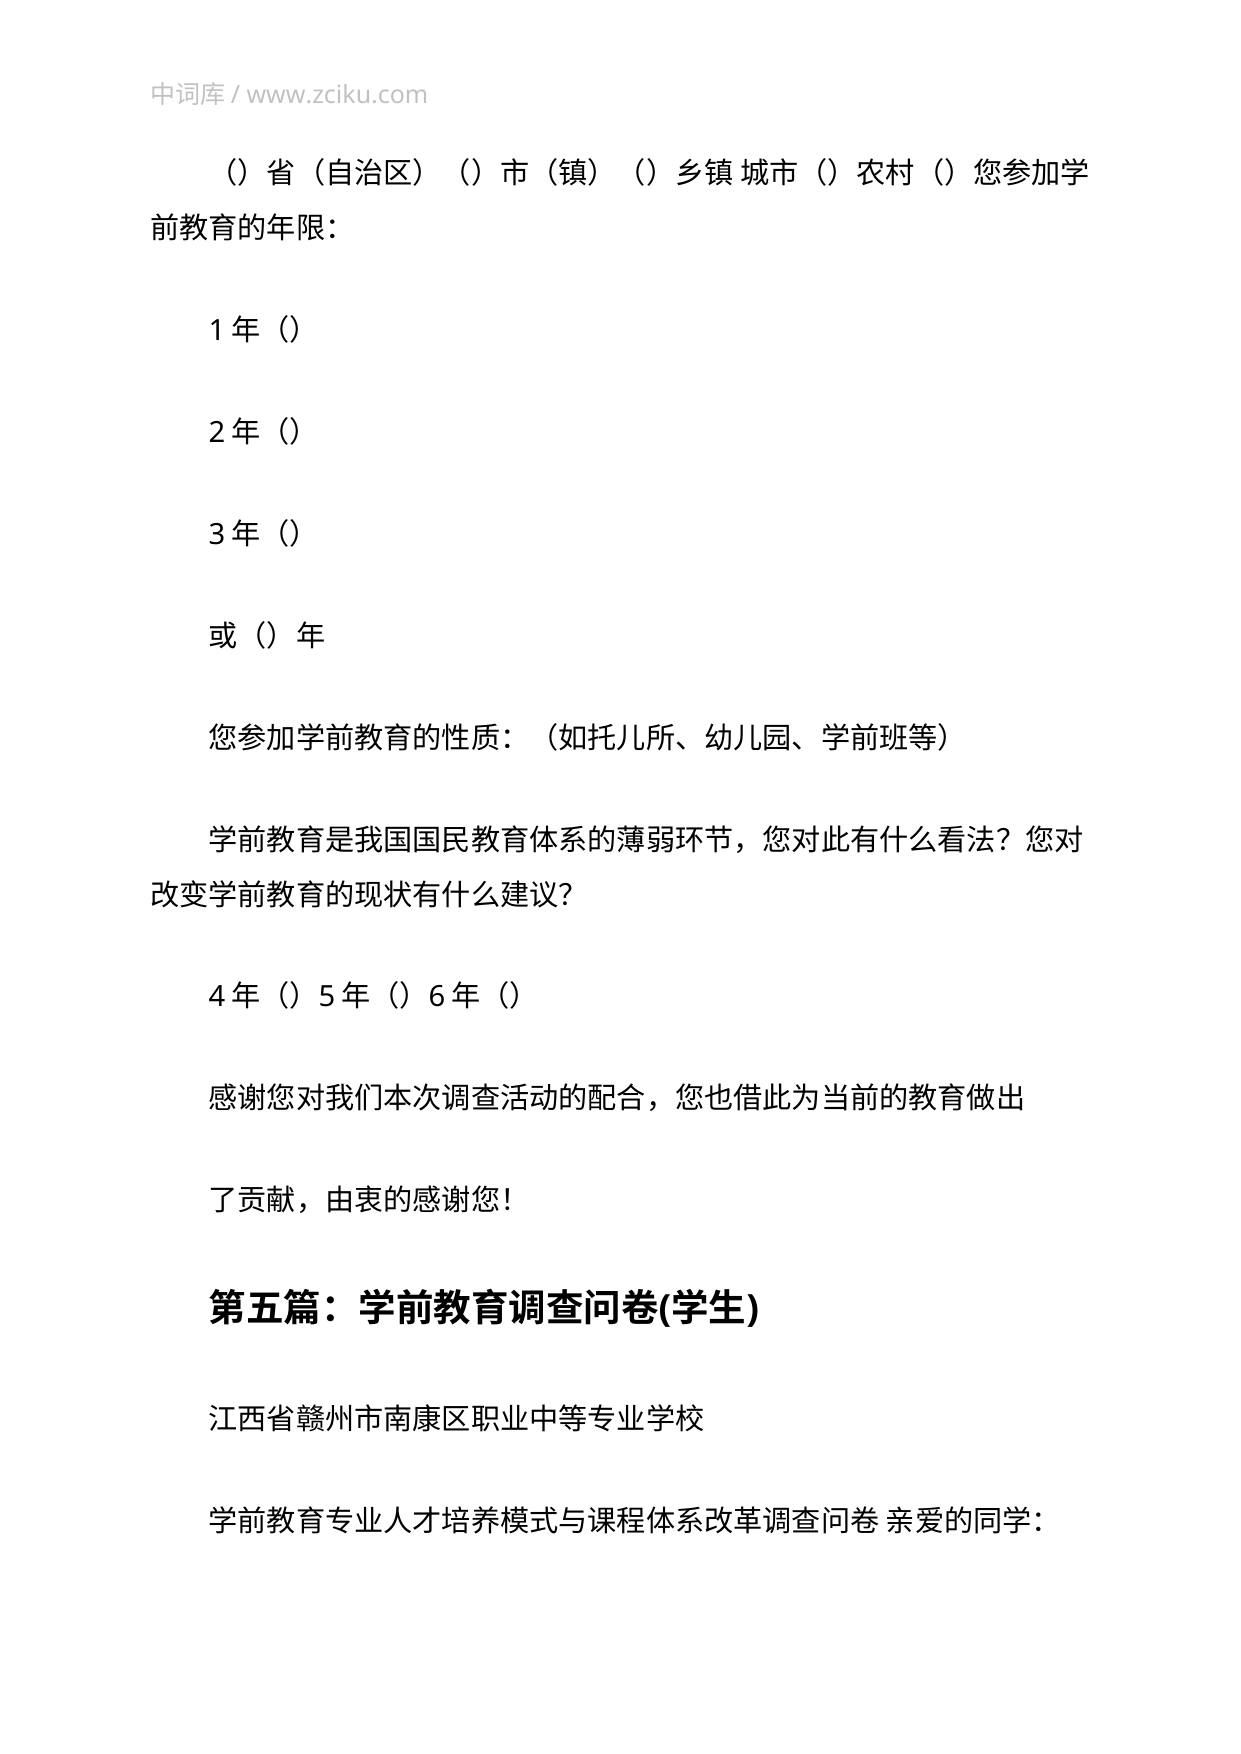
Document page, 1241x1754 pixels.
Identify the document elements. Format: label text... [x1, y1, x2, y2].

text 4年（）5年（）6年（） [150, 973, 1090, 1015]
text 第五篇：学前教育调查问卷(学生) [150, 1278, 1090, 1333]
text 学前教育是我国国民教育体系的薄弱环节，您对此有什么看法？您对改变学前教育的现状有什么建议？ [150, 816, 1090, 913]
text 感谢您对我们本次调查活动的配合，您也借此为当前的教育做出 [150, 1075, 1090, 1117]
text 您参加学前教育的性质：（如托儿所、幼儿园、学前班等） [150, 714, 1090, 757]
text 或（）年 [150, 613, 1090, 655]
text 了贡献，由衷的感谢您！ [150, 1177, 1090, 1219]
text 1年（） [150, 307, 1090, 349]
text 学前教育专业人才培养模式与课程体系改革调查问卷 亲爱的同学： [150, 1498, 1090, 1540]
text 2年（） [150, 409, 1090, 451]
text 江西省赣州市南康区职业中等专业学校 [150, 1396, 1090, 1438]
text 3年（） [150, 511, 1090, 553]
text （）省（自治区）（）市（镇）（）乡镇 城市（）农村（）您参加学前教育的年限： [150, 150, 1090, 247]
